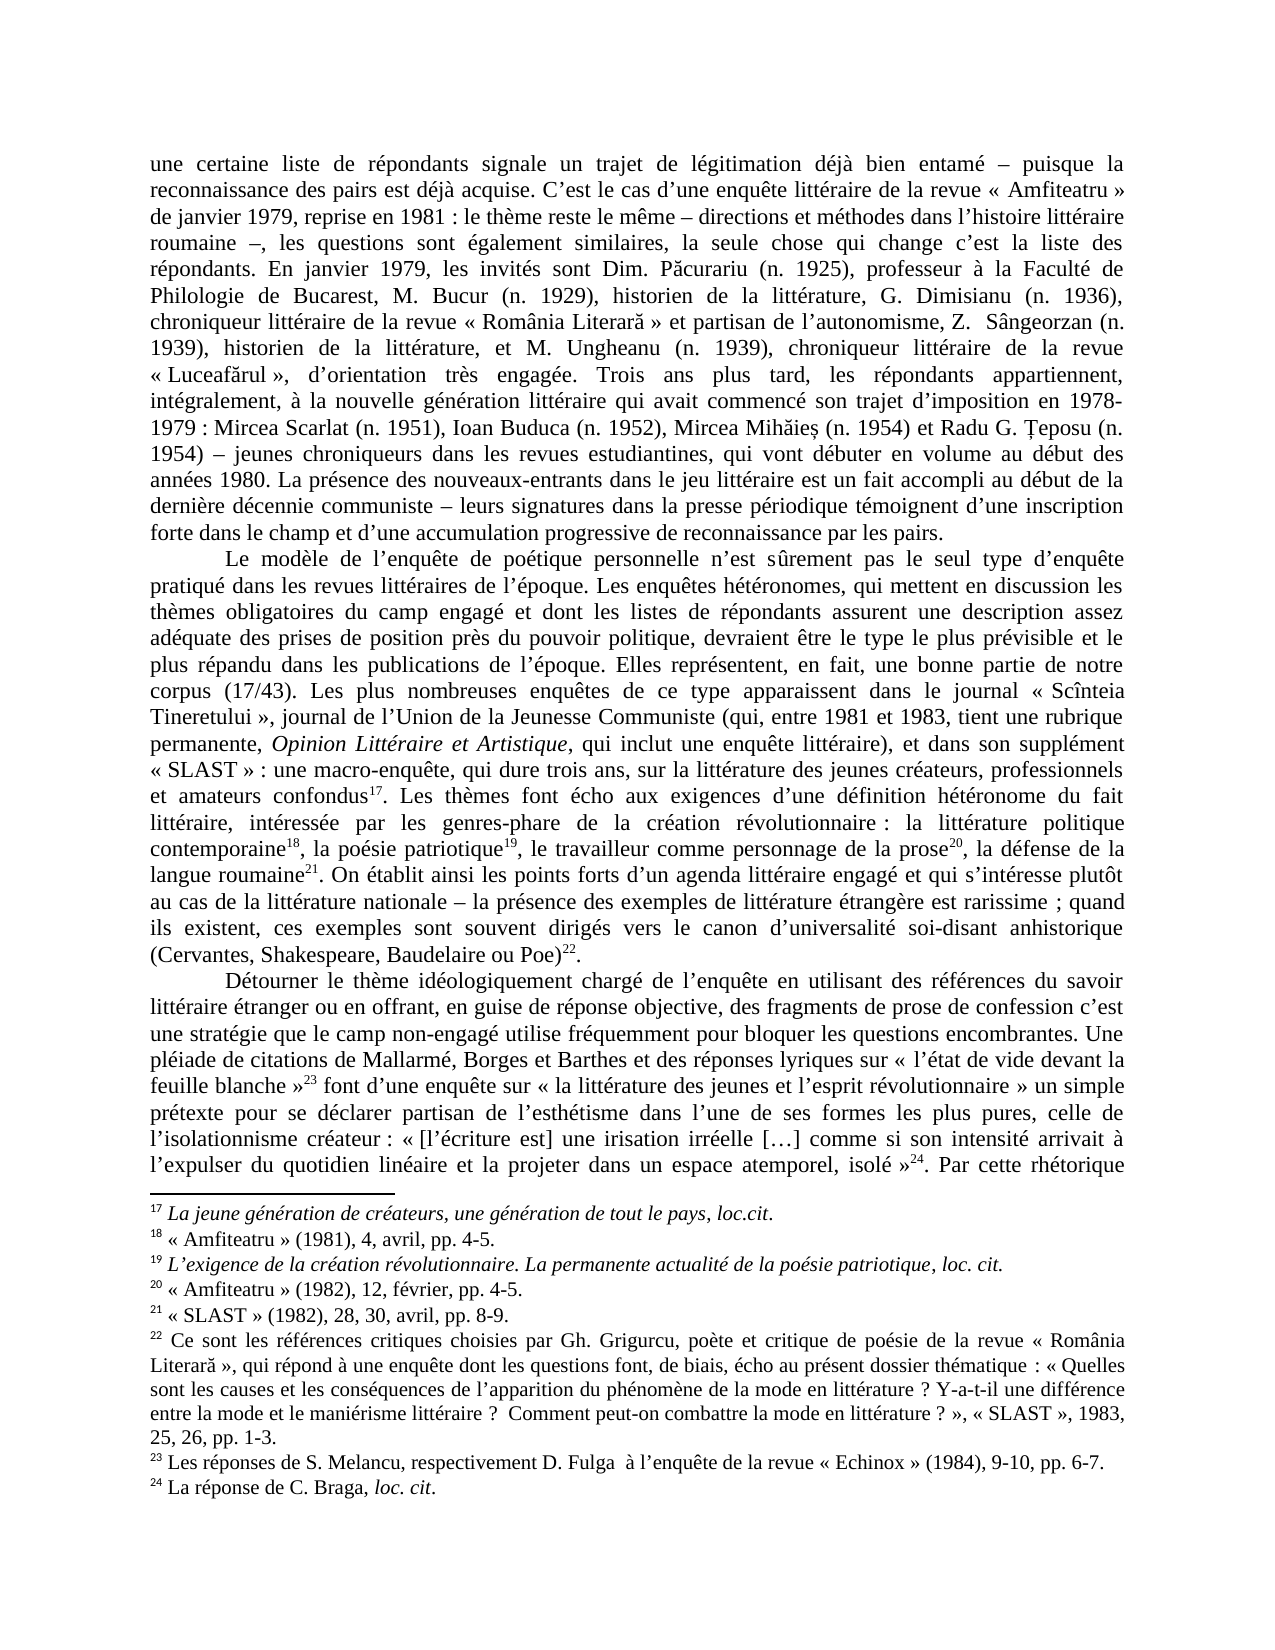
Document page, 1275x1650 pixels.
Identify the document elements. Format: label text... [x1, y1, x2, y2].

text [150, 967, 1125, 1178]
text Le modèle de l’enquête de poétique personnelle n’est sûrement pas le seul type d’enquête pratiqué dans les revues littéraires de l’époque. Les enquêtes hétéronomes, qui mettent en discussion les thèmes obligatoires du camp engagé et dont les listes de répondants assurent une description assez adéquate des prises de position près du pouvoir politique, devraient être le type le plus prévisible et le plus répandu dans les publications de l’époque. Elles représentent, en fait, une bonne partie de notre corpus (17/43). Les plus nombreuses enquêtes de ce type apparaissent dans le journal « Scînteia Tineretului », journal de l’Union de la Jeunesse Communiste (qui, entre 1981 et 1983, tient une rubrique permanente, Opinion Littéraire et Artistique, qui inclut une enquête littéraire), et dans son supplément « SLAST » : une macro-enquête, qui dure trois ans, sur la littérature des jeunes créateurs, professionnels et amateurs confondus. Les thèmes font écho aux exigences d’une définition hétéronome du fait littéraire, intéressée par les genres-phare de la création révolutionnaire : la littérature politique contemporaine, la poésie patriotique, le travailleur comme personnage de la prose, la défense de la langue roumaine. On établit ainsi les points forts d’un agenda littéraire engagé et qui s’intéresse plutôt au cas de la littérature nationale – la présence des exemples de littérature étrangère est rarissime ; quand ils existent, ces exemples sont souvent dirigés vers le canon d’universalité soi-disant anhistorique (Cervantes, Shakespeare, Baudelaire ou Poe). [150, 545, 1125, 967]
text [150, 150, 1125, 545]
